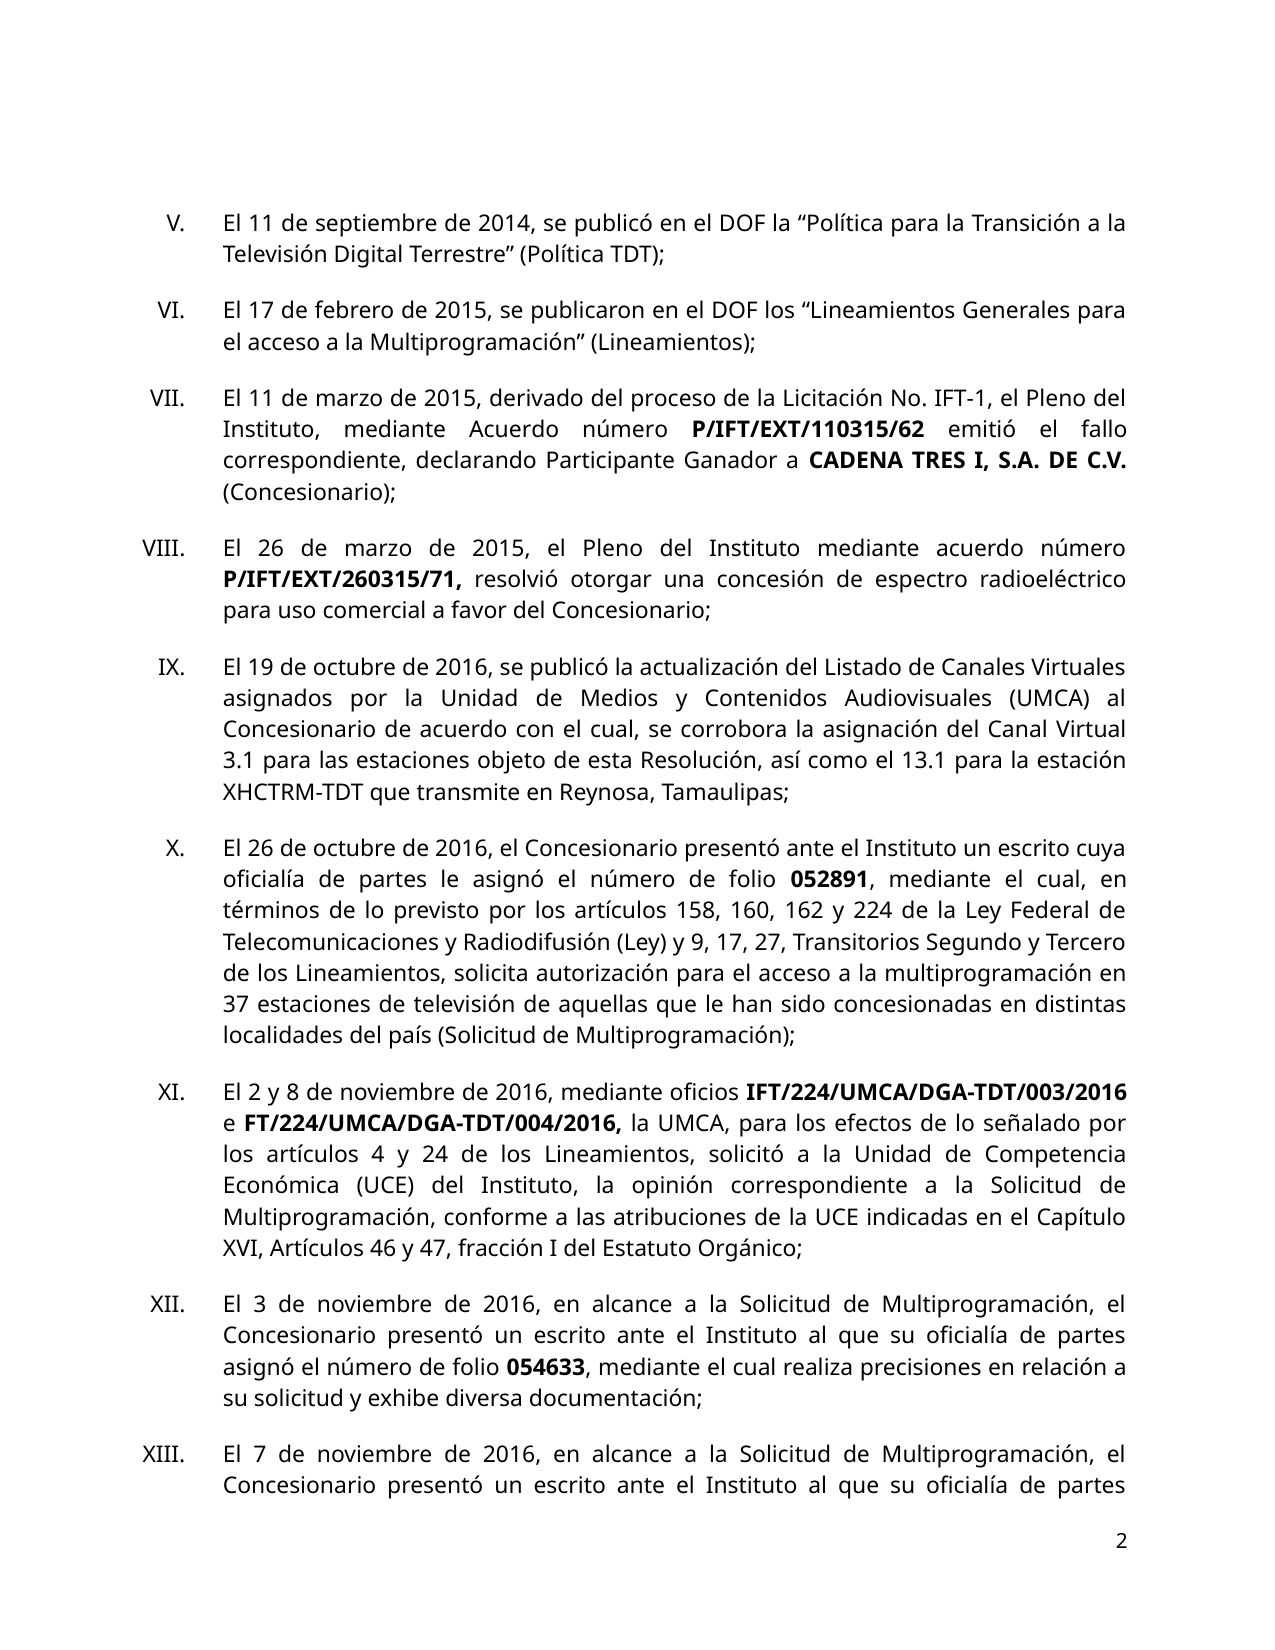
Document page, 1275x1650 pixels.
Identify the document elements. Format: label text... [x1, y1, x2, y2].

list El 26 de octubre de 2016, el Concesionario presentó ante el Instituto un escrito cuya oficialía de partes le asignó el número de folio 052891, mediante el cual, en términos de lo previsto por los artículos 158, 160, 162 y 224 de la Ley Federal de Telecomunicaciones y Radiodifusión (Ley) y 9, 17, 27, Transitorios Segundo y Tercero de los Lineamientos, solicita autorización para el acceso a la multiprogramación en 37 estaciones de televisión de aquellas que le han sido concesionadas en distintas localidades del país (Solicitud de Multiprogramación); [185, 832, 1127, 1051]
list El 11 de septiembre de 2014, se publicó en el DOF la “Política para la Transición a la Televisión Digital Terrestre” (Política TDT); [185, 207, 1127, 269]
list El 3 de noviembre de 2016, en alcance a la Solicitud de Multiprogramación, el Concesionario presentó un escrito ante el Instituto al que su oficialía de partes asignó el número de folio 054633, mediante el cual realiza precisiones en relación a su solicitud y exhibe diversa documentación; [185, 1288, 1127, 1413]
list El 11 de marzo de 2015, derivado del proceso de la Licitación No. IFT-1, el Pleno del Instituto, mediante Acuerdo número P/IFT/EXT/110315/62 emitió el fallo correspondiente, declarando Participante Ganador a CADENA TRES I, S.A. DE C.V. (Concesionario); [185, 382, 1127, 507]
list El 17 de febrero de 2015, se publicaron en el DOF los “Lineamientos Generales para el acceso a la Multiprogramación” (Lineamientos); [185, 294, 1127, 357]
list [185, 1438, 1127, 1501]
list El 2 y 8 de noviembre de 2016, mediante oficios IFT/224/UMCA/DGA-TDT/003/2016 e FT/224/UMCA/DGA-TDT/004/2016, la UMCA, para los efectos de lo señalado por los artículos 4 y 24 de los Lineamientos, solicitó a la Unidad de Competencia Económica (UCE) del Instituto, la opinión correspondiente a la Solicitud de Multiprogramación, conforme a las atribuciones de la UCE indicadas en el Capítulo XVI, Artículos 46 y 47, fracción I del Estatuto Orgánico; [185, 1076, 1127, 1263]
list El 26 de marzo de 2015, el Pleno del Instituto mediante acuerdo número P/IFT/EXT/260315/71, resolvió otorgar una concesión de espectro radioeléctrico para uso comercial a favor del Concesionario; [185, 532, 1127, 626]
list El 19 de octubre de 2016, se publicó la actualización del Listado de Canales Virtuales asignados por la Unidad de Medios y Contenidos Audiovisuales (UMCA) al Concesionario de acuerdo con el cual, se corrobora la asignación del Canal Virtual 3.1 para las estaciones objeto de esta Resolución, así como el 13.1 para la estación XHCTRM-TDT que transmite en Reynosa, Tamaulipas; [185, 651, 1127, 807]
